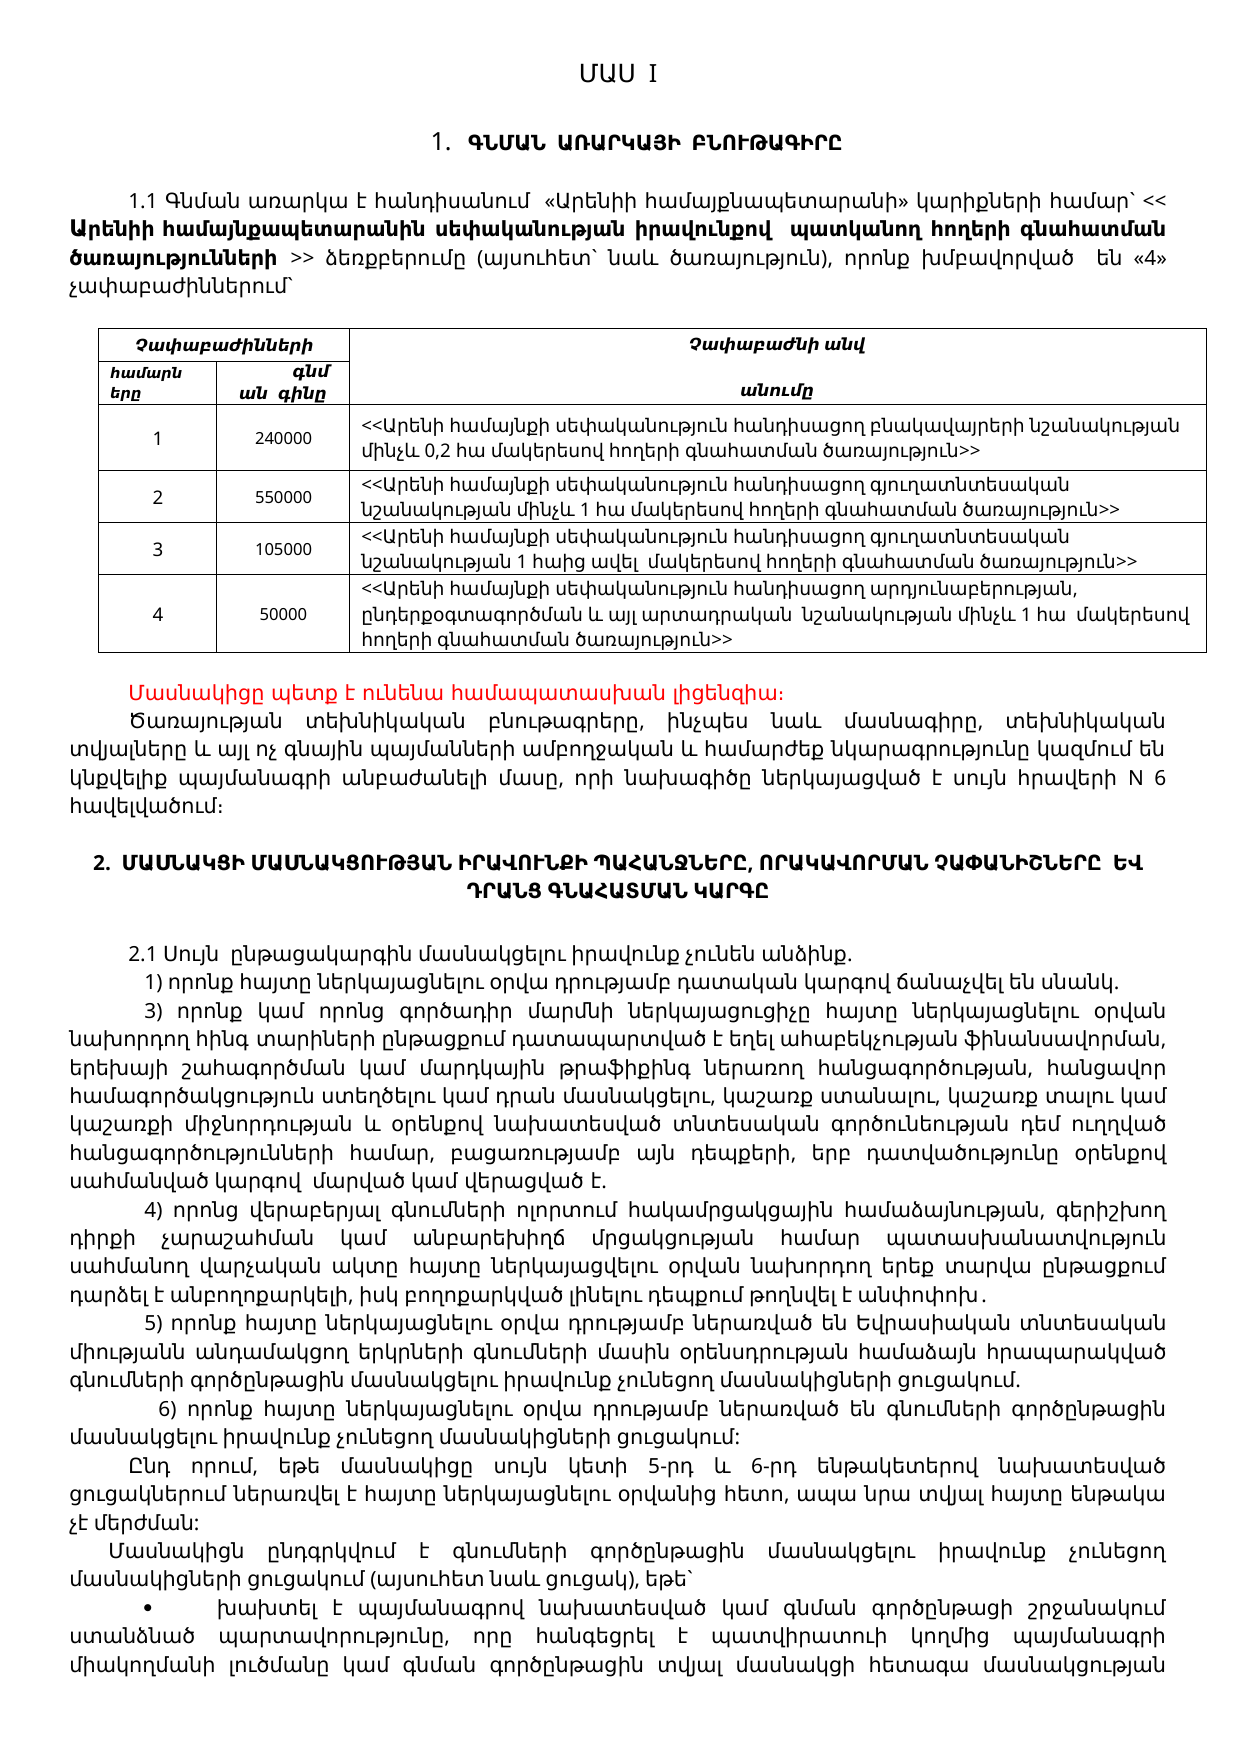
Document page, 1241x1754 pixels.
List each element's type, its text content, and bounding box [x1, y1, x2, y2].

list ԳՆՄԱՆ ԱՌԱՐԿԱՅԻ ԲՆՈՒԹԱԳԻՐԸ [107, 124, 1167, 158]
table_cell <<Արենի համայնքի սեփականություն հանդիսացող գյուղատնտեսական նշանակության 1 հաից ավել մակերեսով հողերի գնահատման ծառայություն>> [350, 523, 1206, 574]
text Ծառայության տեխնիկական բնութագրերը, ինչպես նաև մասնագիրը, տեխնիկական տվյալները և այլ ոչ գնային պայմանների ամբողջական և համարժեք նկարագրությունը կազմում են կնքվելիք պայմանագրի անբաժանելի մասը, որի նախագիծը ներկայացված է սույն հրավերի N 6 հավելվածում։ [69, 706, 1167, 819]
table_cell 1 [99, 405, 216, 470]
table_header Չափաբաժինների [99, 329, 349, 361]
text 5) որոնք հայտը ներկայացնելու օրվա դրությամբ ներառված են Եվրասիական տնտեսական միությանն անդամակցող երկրների գնումների մասին օրենսդրության համաձայն հրապարակված գնումների գործընթացին մասնակցելու իրավունք չունեցող մասնակիցների ցուցակում. [69, 1308, 1167, 1394]
table_cell գնման գինը [217, 362, 349, 404]
subtitle 1.1 Գնման առարկա է հանդիսանում «Արենիի համայքնապետարանի» կարիքների համար` << Արենիի համայնքապետարանին սեփականության իրավունքով պատկանող հողերի գնահատման ծառայությունների >> ձեռքբերումը (այսուհետ` նաև ծառայություն), որոնք խմբավորված են «4» չափաբաժիններում` [69, 186, 1167, 300]
text 1) որոնք հայտը ներկայացնելու օրվա դրությամբ դատական կարգով ճանաչվել են սնանկ. [69, 967, 1167, 996]
table_cell 4 [99, 575, 216, 652]
table_cell 240000 [217, 405, 349, 470]
text 2.1 Սույն ընթացակարգին մասնակցելու իրավունք չունեն անձինք. [69, 939, 1167, 967]
table_cell համարները [99, 362, 216, 404]
text 6) որոնք հայտը ներկայացնելու օրվա դրությամբ ներառված են գնումների գործընթացին մասնակցելու իրավունք չունեցող մասնակիցների ցուցակում: [69, 1394, 1167, 1451]
table_cell <<Արենի համայնքի սեփականություն հանդիսացող արդյունաբերության, ընդերքօգտագործման և այլ արտադրական նշանակության մինչև 1 հա մակերեսով հողերի գնահատման ծառայություն>> [350, 575, 1206, 652]
table_cell 50000 [217, 575, 349, 652]
text Մասնակիցը պետք է ունենա համապատասխան լիցենզիա։ [69, 681, 1167, 706]
table_cell <<Արենի համայնքի սեփականություն հանդիսացող բնակավայրերի նշանակության մինչև 0,2 հա մակերեսով հողերի գնահատման ծառայություն>> [350, 405, 1206, 470]
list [69, 1593, 1167, 1678]
table_cell 2 [99, 471, 216, 522]
table_cell <<Արենի համայնքի սեփականություն հանդիսացող գյուղատնտեսական նշանակության մինչև 1 հա մակերեսով հողերի գնահատման ծառայություն>> [350, 471, 1206, 522]
table_cell 550000 [217, 471, 349, 522]
text 3) որոնք կամ որոնց գործադիր մարմնի ներկայացուցիչը հայտը ներկայացնելու օրվան նախորդող հինգ տարիների ընթացքում դատապարտված է եղել ահաբեկչության ֆինանսավորման, երեխայի շահագործման կամ մարդկային թրաֆիքինգ ներառող հանցագործության, հանցավոր համագործակցություն ստեղծելու կամ դրան մասնակցելու, կաշառք ստանալու, կաշառք տալու կամ կաշառքի միջնորդության և օրենքով նախատեսված տնտեսական գործունեության դեմ ուղղված հանցագործությունների համար, բացառությամբ այն դեպքերի, երբ դատվածությունը օրենքով սահմանված կարգով մարված կամ վերացված է. [69, 996, 1167, 1195]
table_header Չափաբաժնի անվ անումը [350, 329, 1206, 404]
text Մասնակիցն ընդգրկվում է գնումների գործընթացին մասնակցելու իրավունք չունեցող մասնակիցների ցուցակում (այսուհետ նաև ցուցակ), եթե` [69, 1536, 1167, 1593]
text 4) որոնց վերաբերյալ գնումների ոլորտում հակամրցակցային համաձայնության, գերիշխող դիրքի չարաշահման կամ անբարեխիղճ մրցակցության համար պատասխանատվություն սահմանող վարչական ակտը հայտը ներկայացվելու օրվան նախորդող երեք տարվա ընթացքում դարձել է անբողոքարկելի, իսկ բողոքարկված լինելու դեպքում թողնվել է անփոփոխ․ [69, 1195, 1167, 1308]
table_cell 105000 [217, 523, 349, 574]
table_cell 3 [99, 523, 216, 574]
text 2. ՄԱՍՆԱԿՑԻ ՄԱՍՆԱԿՑՈՒԹՅԱՆ ԻՐԱՎՈՒՆՔԻ ՊԱՀԱՆՋՆԵՐԸ, ՈՐԱԿԱՎՈՐՄԱՆ ՉԱՓԱՆԻՇՆԵՐԸ ԵՎ ԴՐԱՆՑ ԳՆԱՀԱՏՄԱՆ ԿԱՐԳԸ [69, 848, 1167, 905]
text Ընդ որում, եթե մասնակիցը սույն կետի 5-րդ և 6-րդ ենթակետերով նախատեսված ցուցակներում ներառվել է հայտը ներկայացնելու օրվանից հետո, ապա նրա տվյալ հայտը ենթակա չէ մերժման: [69, 1451, 1167, 1536]
text ՄԱՍ I [69, 56, 1167, 89]
